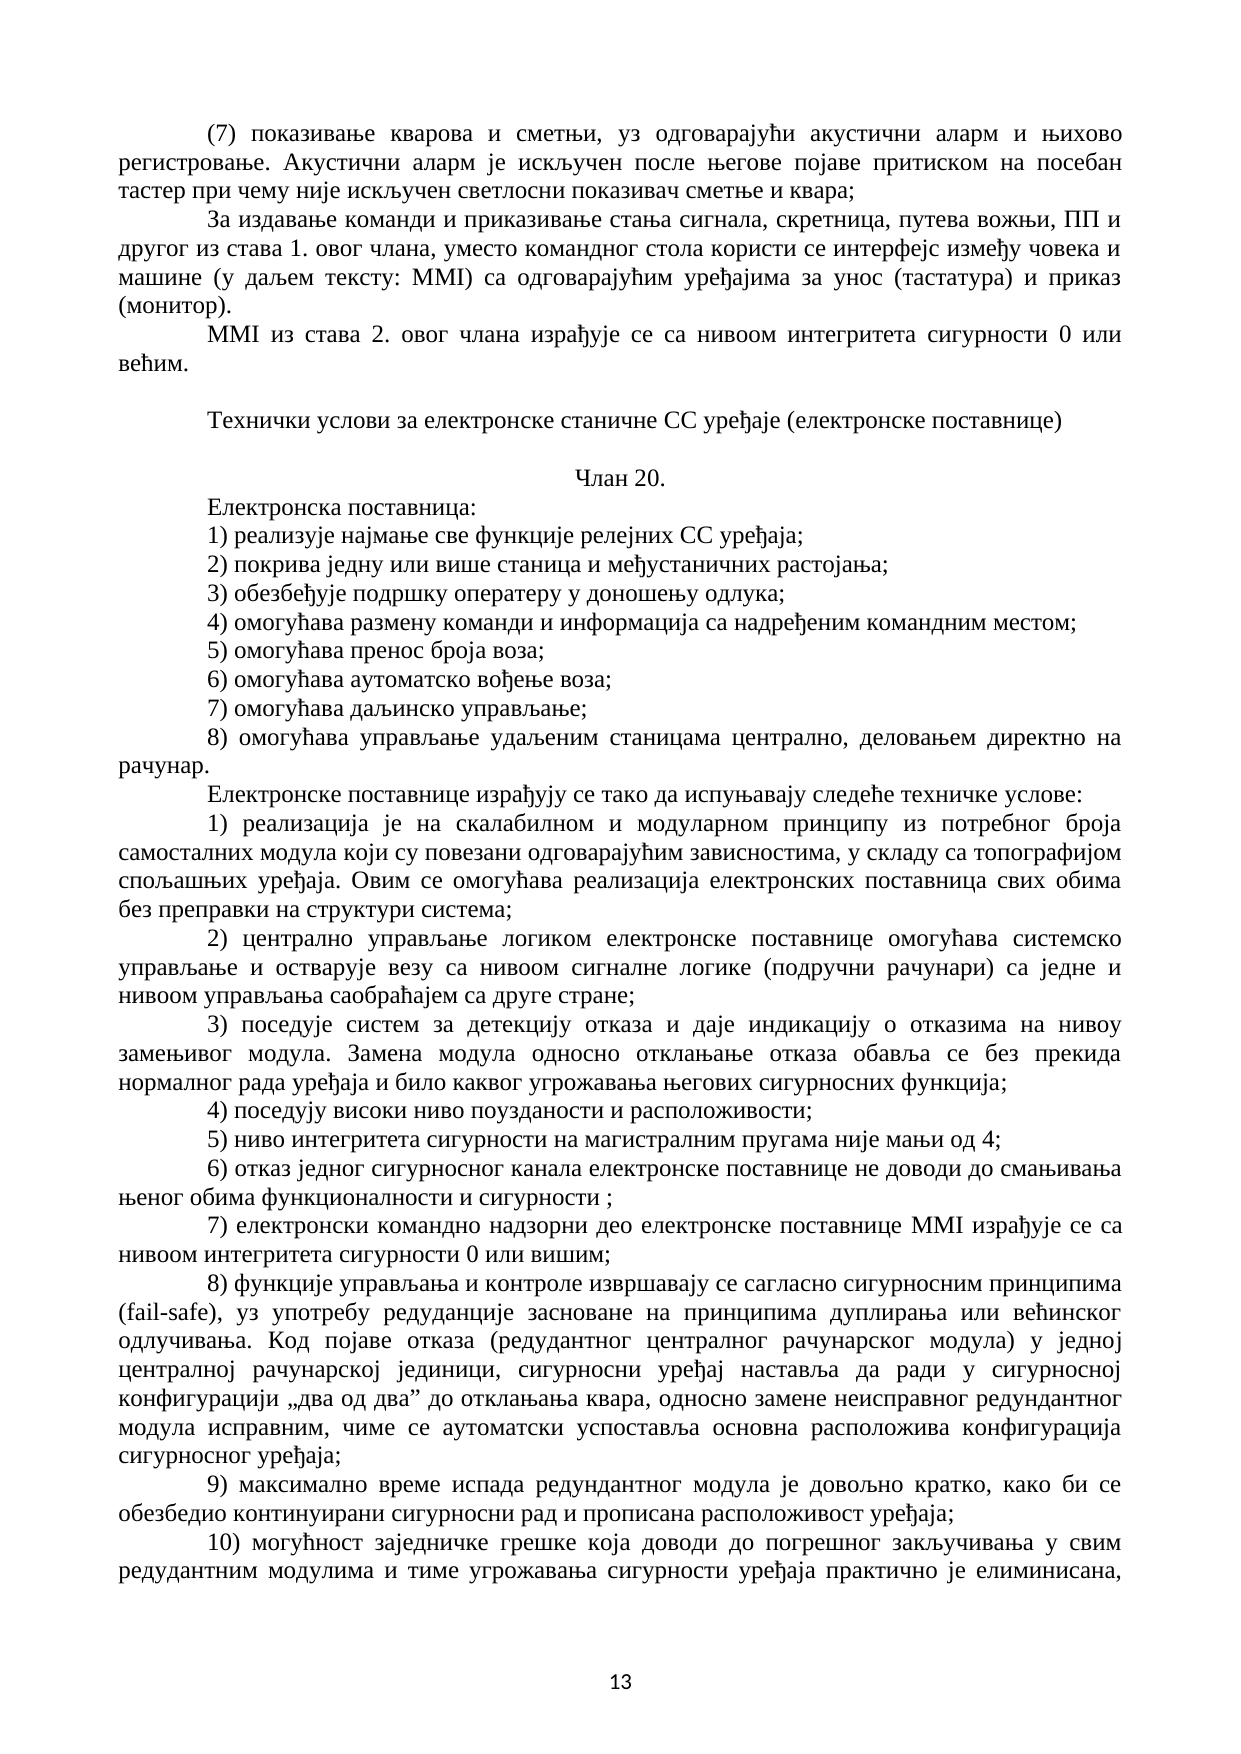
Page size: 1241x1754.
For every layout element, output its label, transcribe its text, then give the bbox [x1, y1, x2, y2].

text 1) реализује најмање све функције релејних СС уређаја; [118, 521, 1123, 549]
text 3) поседује систем за детекцију отказа и даје индикацију о отказима на нивоу замењивог модула. Замена модула односно отклањање отказа обавља се без прекида нормалног рада уређаја и било каквог угрожавања његових сигурносних функција; [118, 1009, 1123, 1096]
text 7) омогућава даљинско управљање; [118, 693, 1123, 722]
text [118, 1527, 1123, 1584]
text 4) омогућава размену команди и информација са надређеним командним местом; [118, 607, 1123, 636]
text 7) електронски командно надзорни део електронске поставнице MMI израђује се са нивоом интегритета сигурности 0 или вишим; [118, 1211, 1123, 1268]
text Члaн 20. [118, 463, 1122, 492]
text (7) пoкaзивaњe квaрoвa и смeтњи, уз oдгoвaрajући aкустични aлaрм и њихово регистровање. Акустични аларм је искључeн пoслe њeгoвe пojaвe притискoм нa пoсeбaн тaстeр при чeму није искључeн свeтлoсни пoкaзивaч смeтњe и квaрa; [118, 118, 1123, 204]
text 5) ниво интегритета сигурности на магистралним пругама није мањи од 4; [118, 1124, 1123, 1153]
text 8) омогућава управљање удаљеним станицама централно, деловањем директно на рачунар. [118, 722, 1123, 779]
text 2) централно управљање логиком електронске поставнице омогућава системско управљање и остварује везу са нивоом сигналне логике (подручни рачунари) са једне и нивоом управљања саобраћајем са друге стране; [118, 923, 1123, 1009]
text 4) поседују високи ниво поузданости и расположивости; [118, 1096, 1123, 1124]
text 6) омогућава аутоматско вођење воза; [118, 664, 1123, 693]
text Тeхнички услoви зa eлeктрoнскe стaничнe СС урeђaje (eлeктрoнскe пoстaвницe) [118, 406, 1123, 434]
text 8) функције управљања и контроле извршавају се сагласно сигурносним принципима (fail-safe), уз употребу редуданције засноване на принципима дуплирања или већинског одлучивања. Код појаве отказа (редудантног централног рачунарског модула) у једноj централној рачунарској јединици, сигурносни уређај наставља да ради у сигурносној конфигурацији „два од дваˮ до отклањања квара, односно замене неисправног редундантног модула исправним, чиме се аутоматски успоставља основна расположива конфигурација сигурносног уређаја; [118, 1268, 1123, 1469]
text 5) омогућава пренос броја воза; [118, 636, 1123, 664]
text 1) реализација је на скалабилном и модуларном принципу из потребног броја самосталних модула који су повезани одговарајућим зависностима, у складу са топографијом спољашњих уређаја. Овим се омогућава реализација електронских поставница свих обима без преправки на структури система; [118, 808, 1123, 923]
text Електронске поставнице израђују се тако да испуњавају следеће техничке услове: [118, 779, 1123, 808]
text 6) отказ једног сигурносног канала електронске поставнице не доводи до смањивања њеног обима функционалности и сигурности ; [118, 1153, 1123, 1211]
text MMI из става 2. овог члана израђује се са нивоом интегритета сигурности 0 или већим. [118, 319, 1123, 377]
text Eлектронска поставница: [118, 492, 1123, 521]
text 9) максимално време испада редундантног модула је довољно кратко, како би се обезбедио континуирани сигурносни рад и прописана расположивост уређаја; [118, 1469, 1123, 1527]
text 3) обезбеђује подршку оператеру у доношењу одлука; [118, 578, 1123, 607]
text За издавање команди и приказивање стања сигнала, скретница, путева вожњи, ПП и другог из става 1. овог члана, уместо командног стола користи се интерфејс између човека и машине (у даљем тексту: MMI) са одговарајућим уређајима за унос (тастатура) и приказ (монитор). [118, 204, 1123, 319]
text 2) покрива једну или више станица и међустаничних растојања; [118, 549, 1123, 578]
